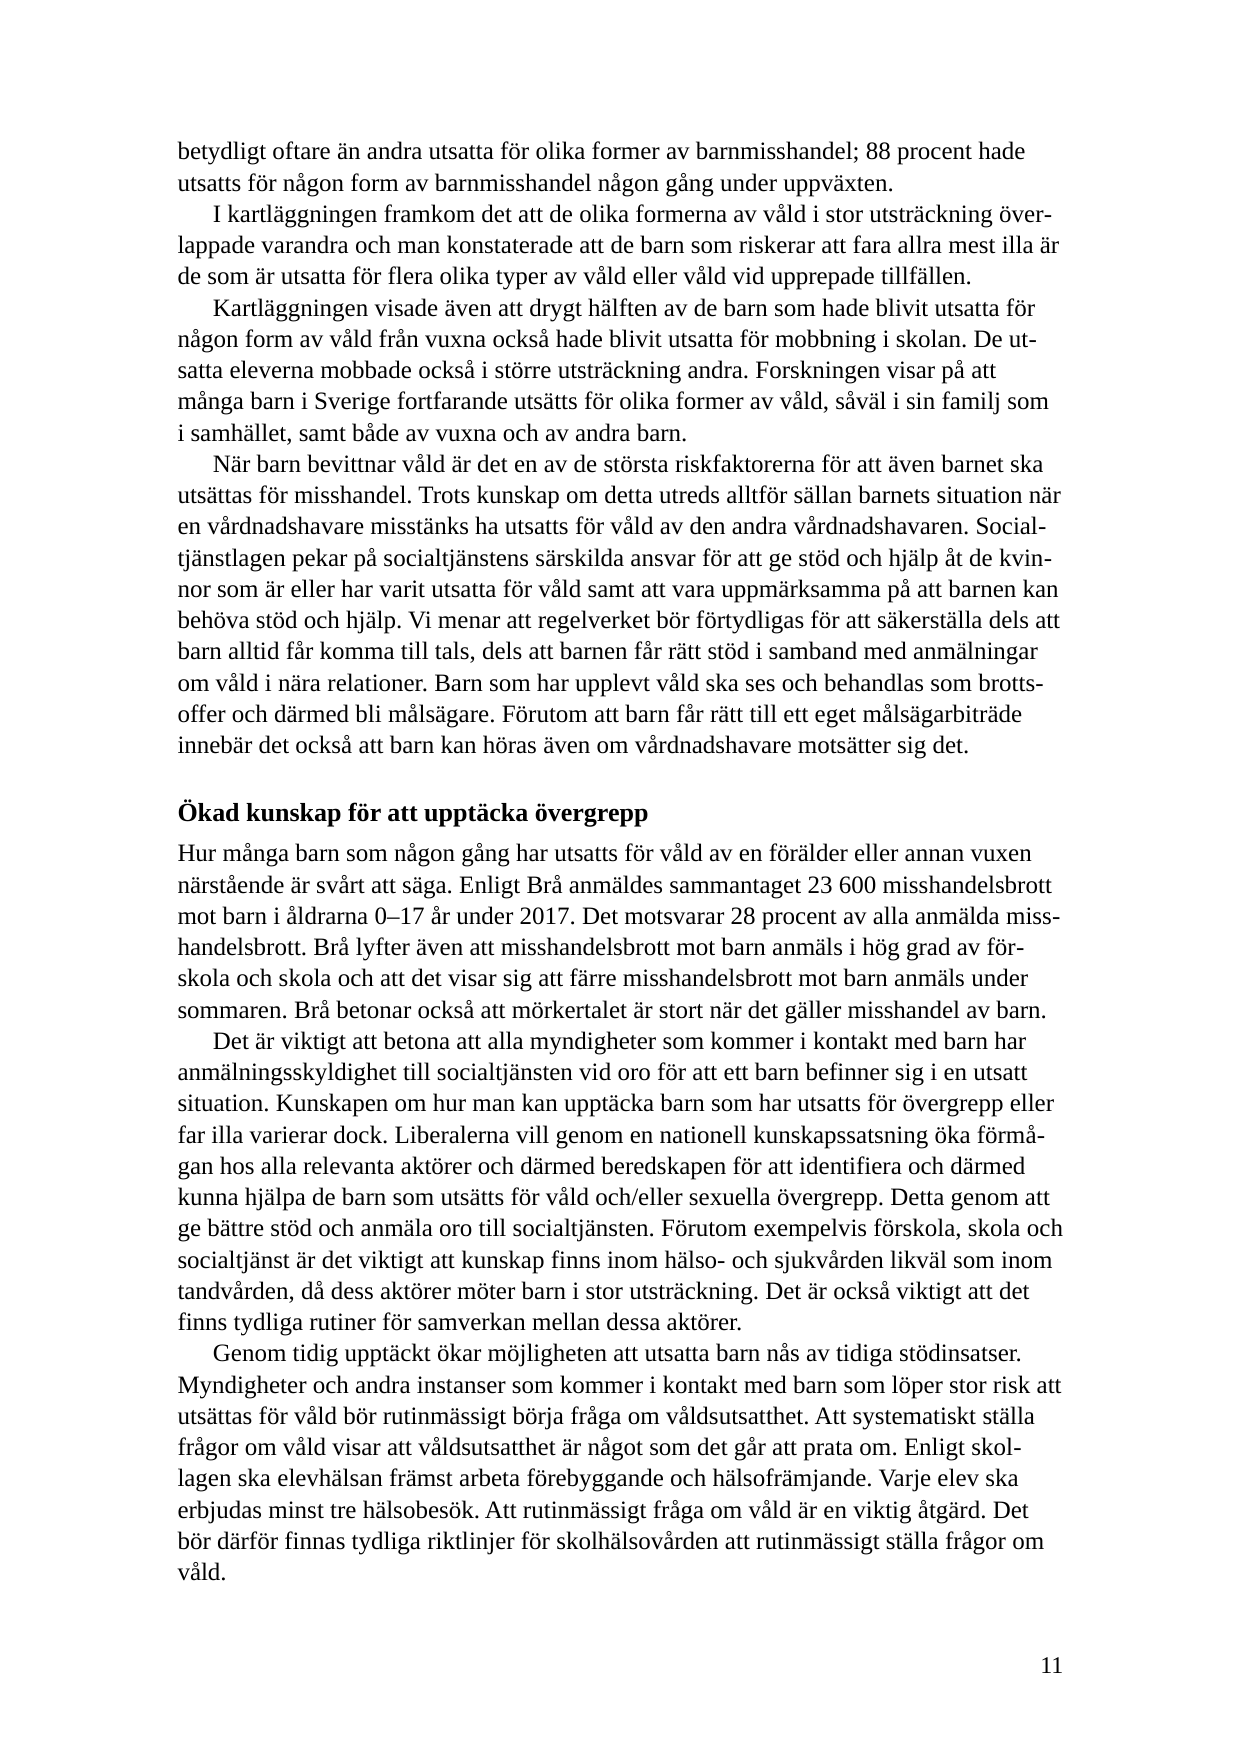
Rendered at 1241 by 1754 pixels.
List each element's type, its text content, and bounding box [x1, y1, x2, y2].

text I kartläggningen framkom det att de olika formerna av våld i stor utsträckning överlappade varandra och man konstaterade att de barn som riskerar att fara allra mest illa är de som är utsatta för flera olika typer av våld eller våld vid upprepade tillfällen. [177, 196, 1063, 290]
subtitle Ökad kunskap för att upptäcka övergrepp [177, 796, 1063, 828]
text När barn bevittnar våld är det en av de största riskfaktorerna för att även barnet ska utsättas för misshandel. Trots kunskap om detta utreds alltför sällan barnets situation när en vårdnadshavare misstänks ha utsatts för våld av den andra vårdnadshavaren. Socialtjänstlagen pekar på socialtjänstens särskilda ansvar för att ge stöd och hjälp åt de kvinnor som är eller har varit utsatta för våld samt att vara uppmärksamma på att barnen kan behöva stöd och hjälp. Vi menar att regelverket bör förtydligas för att säkerställa dels att barn alltid får komma till tals, dels att barnen får rätt stöd i samband med anmälningar om våld i nära relationer. Barn som har upplevt våld ska ses och behandlas som brottsoffer och därmed bli målsägare. Förutom att barn får rätt till ett eget målsägarbiträde innebär det också att barn kan höras även om vårdnadshavare motsätter sig det. [177, 446, 1063, 759]
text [177, 134, 1063, 196]
text Det är viktigt att betona att alla myndigheter som kommer i kontakt med barn har anmälningsskyldighet till socialtjänsten vid oro för att ett barn befinner sig i en utsatt situation. Kunskapen om hur man kan upptäcka barn som har utsatts för övergrepp eller far illa varierar dock. Liberalerna vill genom en nationell kunskapssatsning öka förmågan hos alla relevanta aktörer och därmed beredskapen för att identifiera och därmed kunna hjälpa de barn som utsätts för våld och/eller sexuella övergrepp. Detta genom att ge bättre stöd och anmäla oro till socialtjänsten. Förutom exempelvis förskola, skola och socialtjänst är det viktigt att kunskap finns inom hälso- och sjukvården likväl som inom tandvården, då dess aktörer möter barn i stor utsträckning. Det är också viktigt att det finns tydliga rutiner för samverkan mellan dessa aktörer. [177, 1023, 1063, 1336]
text Kartläggningen visade även att drygt hälften av de barn som hade blivit utsatta för någon form av våld från vuxna också hade blivit utsatta för mobbning i skolan. De utsatta eleverna mobbade också i större utsträckning andra. Forskningen visar på att många barn i Sverige fortfarande utsätts för olika former av våld, såväl i sin familj som i samhället, samt både av vuxna och av andra barn. [177, 290, 1063, 446]
text Genom tidig upptäckt ökar möjligheten att utsatta barn nås av tidiga stödinsatser. Myndigheter och andra instanser som kommer i kontakt med barn som löper stor risk att utsättas för våld bör rutinmässigt börja fråga om våldsutsatthet. Att systematiskt ställa frågor om våld visar att våldsutsatthet är något som det går att prata om. Enligt skollagen ska elevhälsan främst arbeta förebyggande och hälsofrämjande. Varje elev ska erbjudas minst tre hälsobesök. Att rutinmässigt fråga om våld är en viktig åtgärd. Det bör därför finnas tydliga riktlinjer för skolhälsovården att rutinmässigt ställa frågor om våld. [177, 1336, 1063, 1586]
text Hur många barn som någon gång har utsatts för våld av en förälder eller annan vuxen närstående är svårt att säga. Enligt Brå anmäldes sammantaget 23 600 misshandelsbrott mot barn i åldrarna 0–17 år under 2017. Det motsvarar 28 procent av alla anmälda misshandelsbrott. Brå lyfter även att misshandelsbrott mot barn anmäls i hög grad av förskola och skola och att det visar sig att färre misshandelsbrott mot barn anmäls under sommaren. Brå betonar också att mörkertalet är stort när det gäller misshandel av barn. [177, 836, 1063, 1023]
